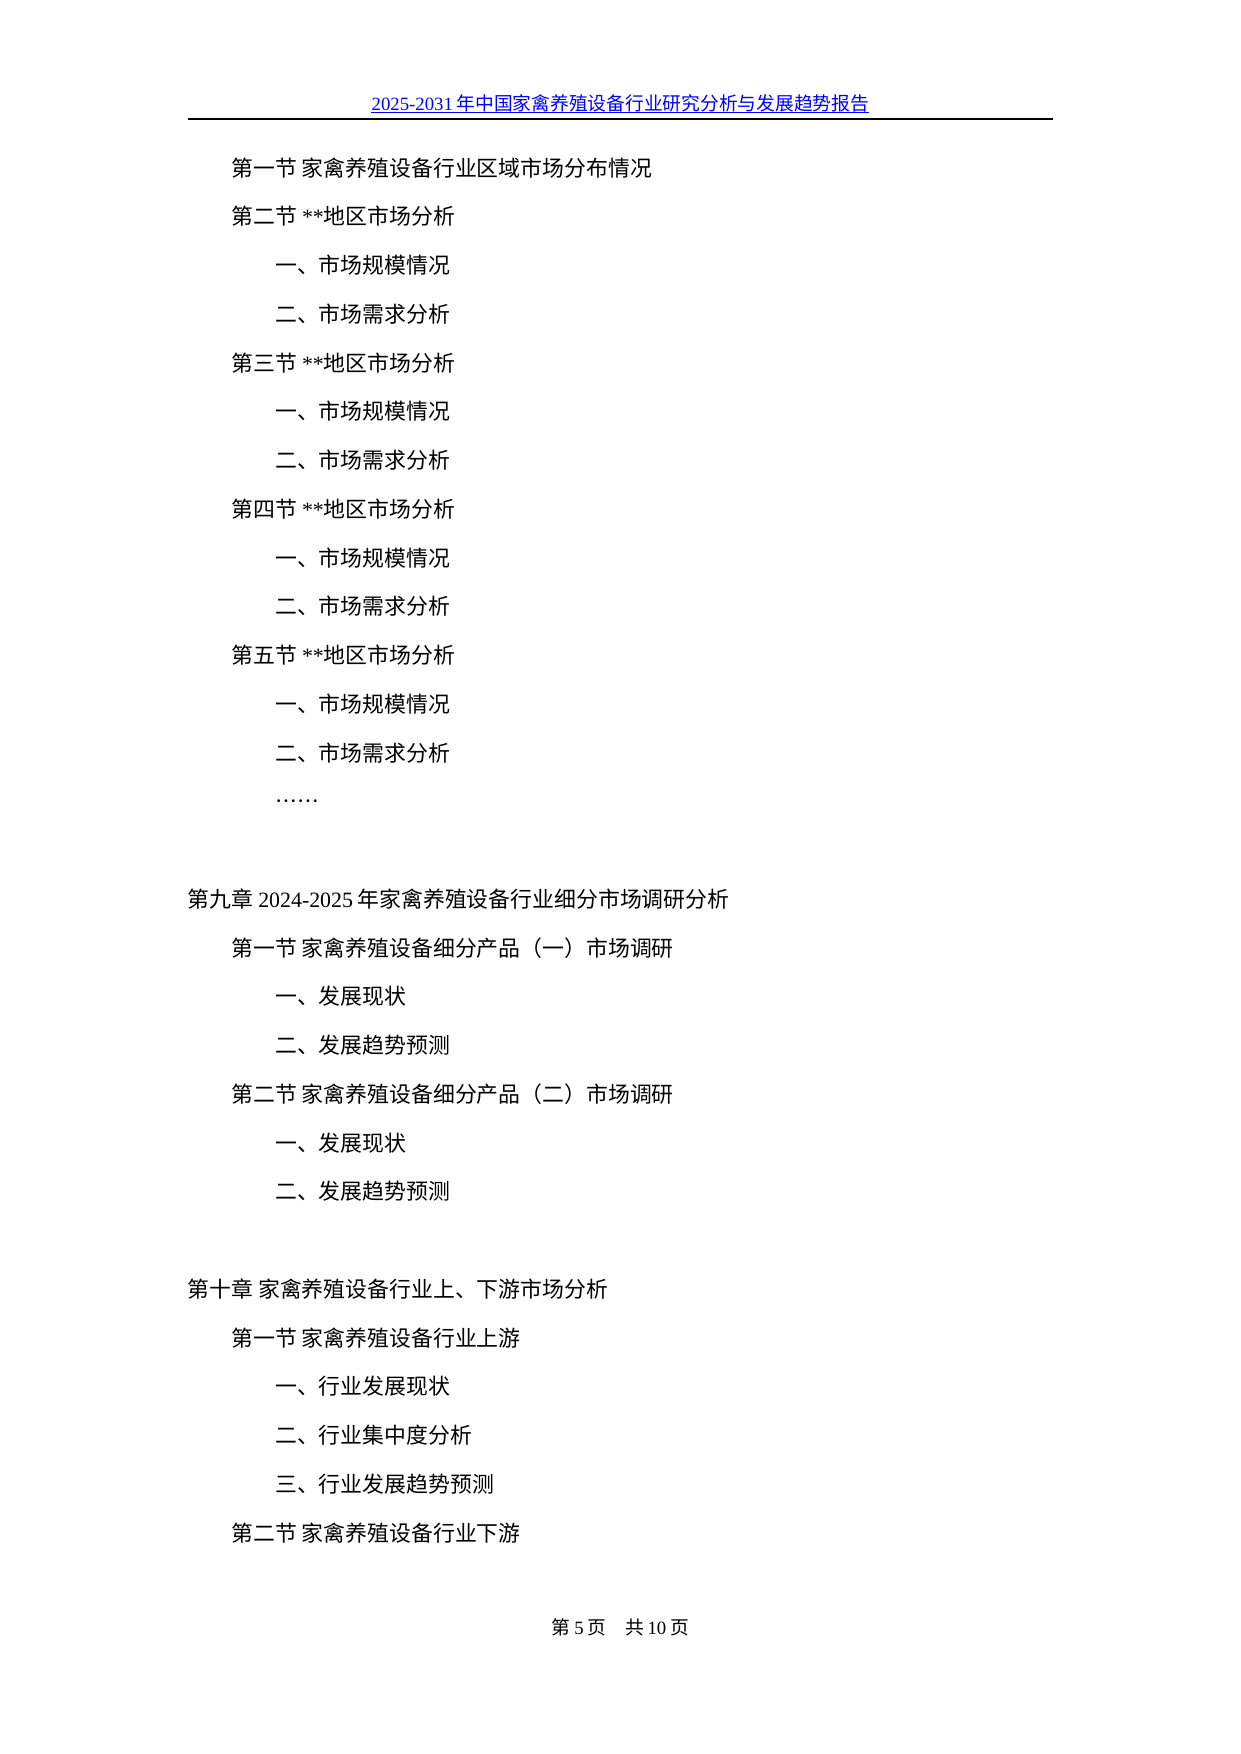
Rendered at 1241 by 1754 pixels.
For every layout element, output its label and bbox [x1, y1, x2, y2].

text [187, 150, 1053, 1548]
